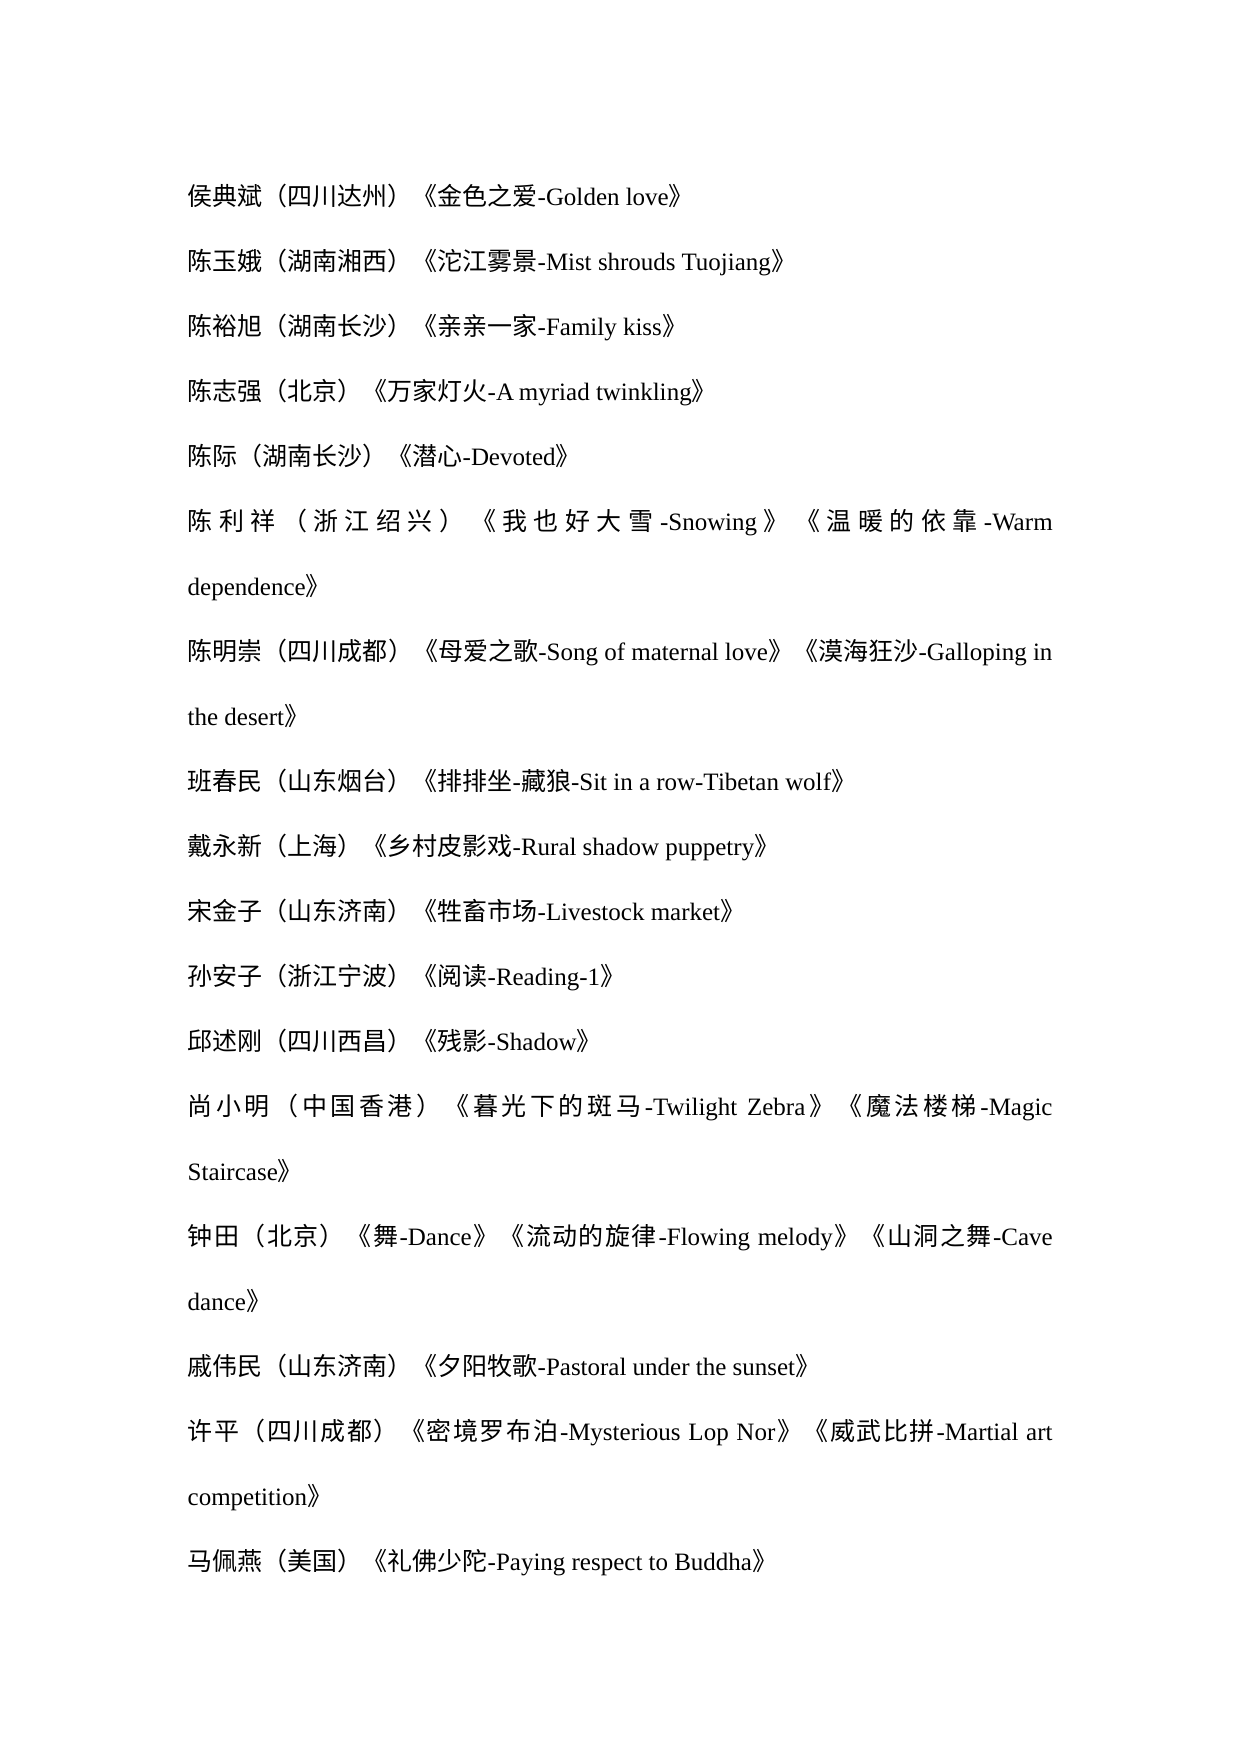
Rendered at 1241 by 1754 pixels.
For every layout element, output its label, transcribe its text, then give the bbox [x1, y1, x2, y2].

text 陈玉娥（湖南湘西）《沱江雾景-Mist shrouds Tuojiang》 [187, 227, 1053, 292]
text 陈利祥（浙江绍兴）《我也好大雪-Snowing》《温暖的依靠-Warm dependence》 [187, 487, 1053, 617]
text 尚小明（中国香港）《暮光下的斑马-Twilight Zebra》《魔法楼梯-Magic Staircase》 [187, 1072, 1053, 1202]
text 侯典斌（四川达州）《金色之爱-Golden love》 [187, 162, 1053, 227]
text 戚伟民（山东济南）《夕阳牧歌-Pastoral under the sunset》 [187, 1332, 1053, 1397]
text 马佩燕（美国）《礼佛少陀-Paying respect to Buddha》 [187, 1527, 1053, 1592]
text 陈裕旭（湖南长沙）《亲亲一家-Family kiss》 [187, 292, 1053, 357]
text 孙安子（浙江宁波）《阅读-Reading-1》 [187, 942, 1053, 1007]
text 宋金子（山东济南）《牲畜市场-Livestock market》 [187, 877, 1053, 942]
text 陈明崇（四川成都）《母爱之歌-Song of maternal love》《漠海狂沙-Galloping in the desert》 [187, 617, 1053, 747]
text 班春民（山东烟台）《排排坐-藏狼-Sit in a row-Tibetan wolf》 [187, 747, 1053, 812]
text 邱述刚（四川西昌）《残影-Shadow》 [187, 1007, 1053, 1072]
text 陈际（湖南长沙）《潜心-Devoted》 [187, 422, 1053, 487]
text 戴永新（上海）《乡村皮影戏-Rural shadow puppetry》 [187, 812, 1053, 877]
text 陈志强（北京）《万家灯火-A myriad twinkling》 [187, 357, 1053, 422]
text 许平（四川成都）《密境罗布泊-Mysterious Lop Nor》《威武比拼-Martial art competition》 [187, 1397, 1053, 1527]
text 钟田（北京）《舞-Dance》《流动的旋律-Flowing melody》《山洞之舞-Cave dance》 [187, 1202, 1053, 1332]
